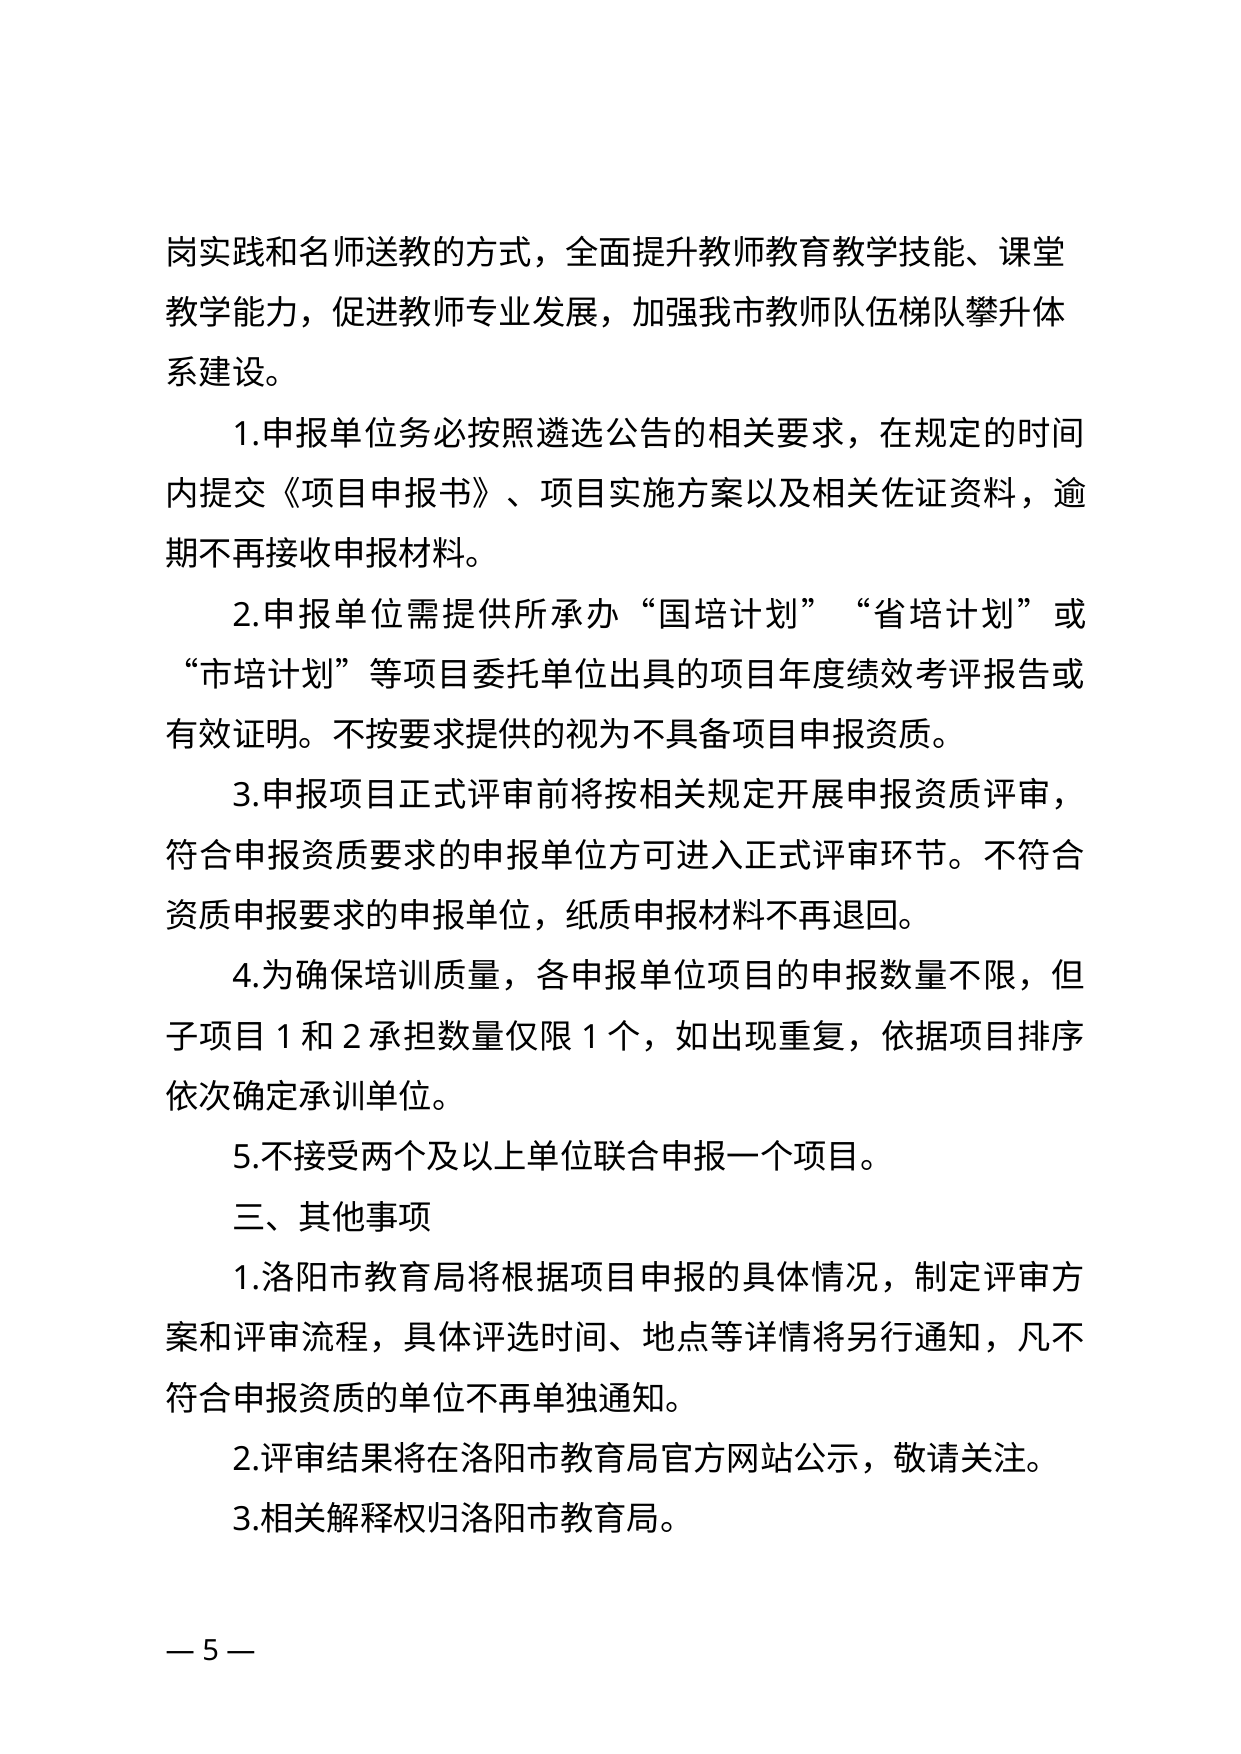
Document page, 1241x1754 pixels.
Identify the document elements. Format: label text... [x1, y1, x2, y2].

list 三、其他事项 [165, 1184, 1087, 1245]
list 4.为确保培训质量，各申报单位项目的申报数量不限，但子项目1和2承担数量仅限1个，如出现重复，依据项目排序依次确定承训单位。 [165, 943, 1087, 1124]
list 1.申报单位务必按照遴选公告的相关要求，在规定的时间内提交《项目申报书》、项目实施方案以及相关佐证资料，逾期不再接收申报材料。 [165, 400, 1087, 581]
list 1.洛阳市教育局将根据项目申报的具体情况，制定评审方案和评审流程，具体评选时间、地点等详情将另行通知，凡不符合申报资质的单位不再单独通知。 [165, 1245, 1087, 1426]
list 3.相关解释权归洛阳市教育局。 [165, 1486, 1087, 1546]
list 2.评审结果将在洛阳市教育局官方网站公示，敬请关注。 [165, 1426, 1087, 1486]
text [165, 219, 1087, 400]
list 3.申报项目正式评审前将按相关规定开展申报资质评审，符合申报资质要求的申报单位方可进入正式评审环节。不符合资质申报要求的申报单位，纸质申报材料不再退回。 [165, 762, 1087, 943]
list 5.不接受两个及以上单位联合申报一个项目。 [165, 1124, 1087, 1184]
list 2.申报单位需提供所承办“国培计划”“省培计划”或“市培计划”等项目委托单位出具的项目年度绩效考评报告或有效证明。不按要求提供的视为不具备项目申报资质。 [165, 581, 1087, 762]
